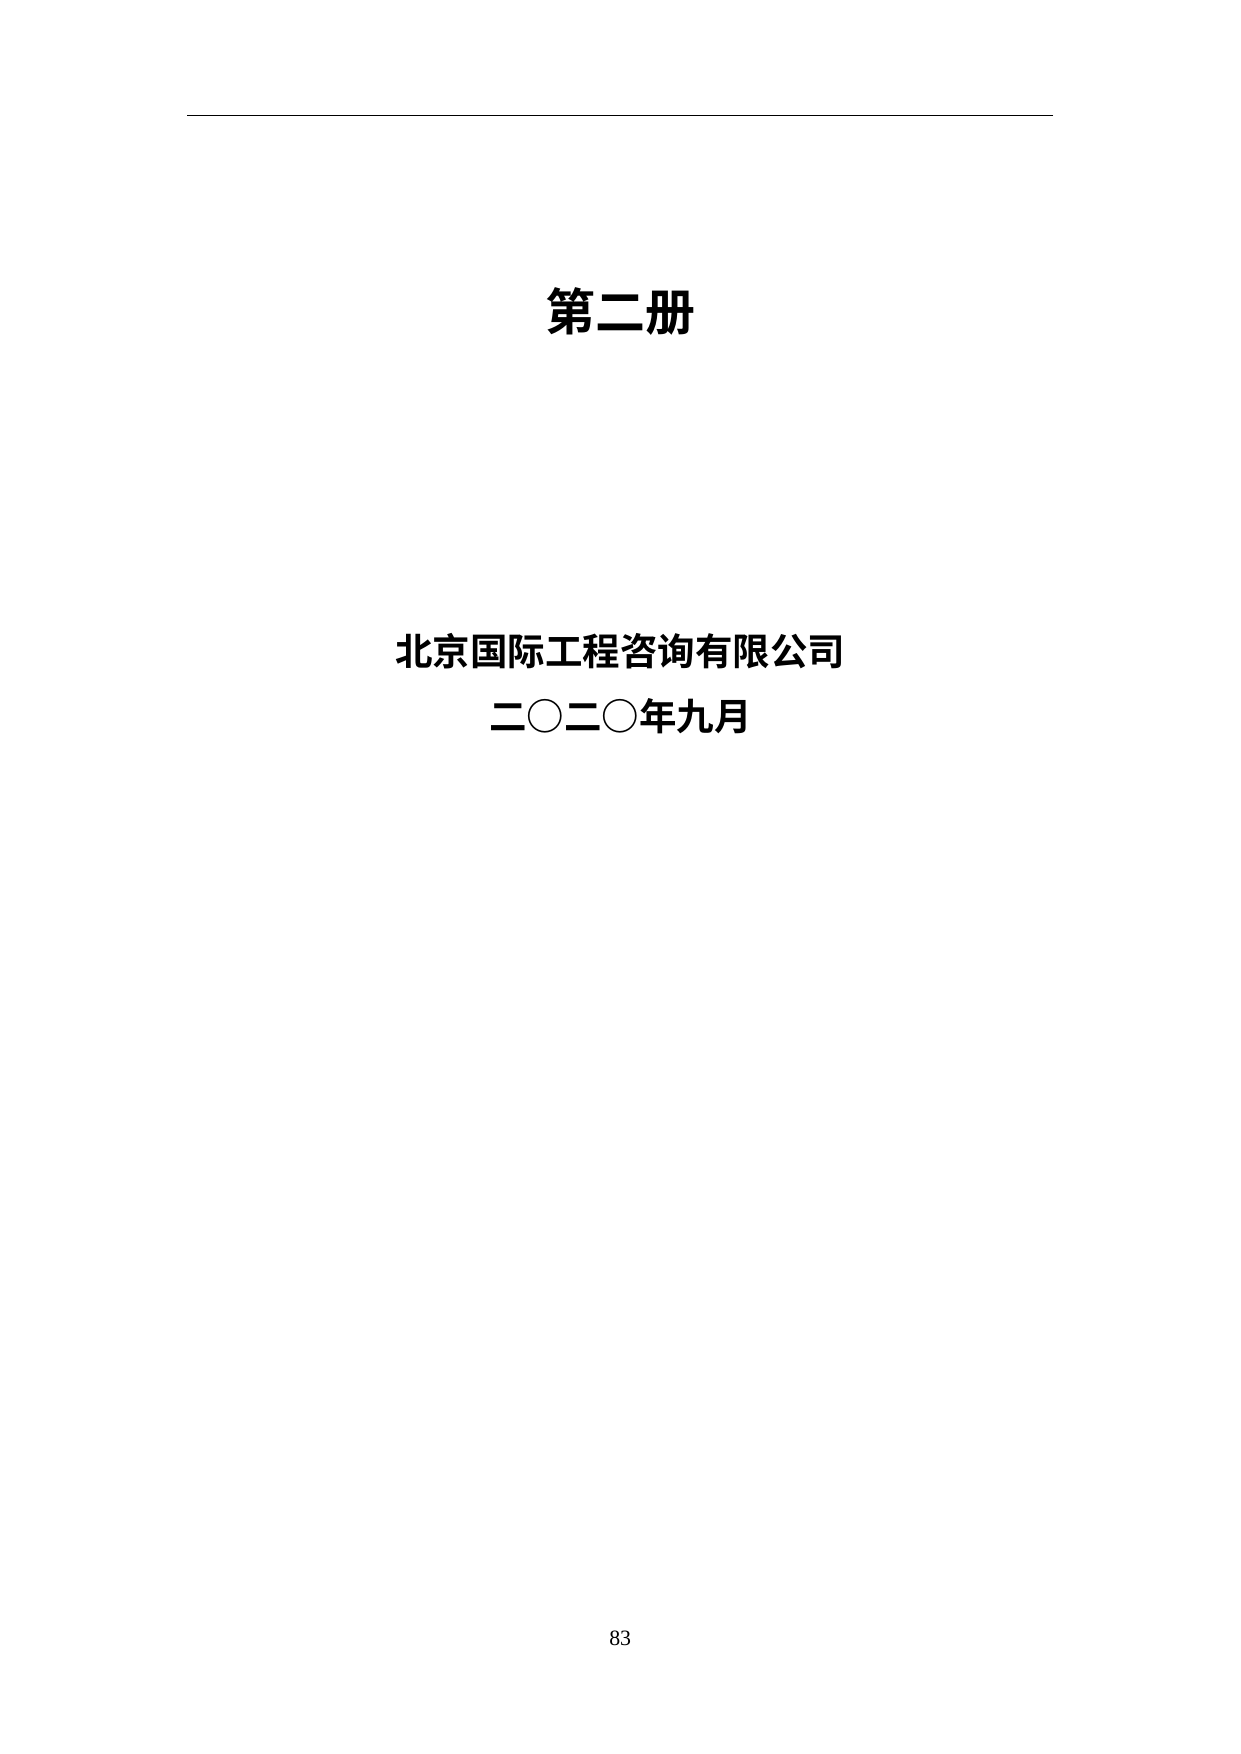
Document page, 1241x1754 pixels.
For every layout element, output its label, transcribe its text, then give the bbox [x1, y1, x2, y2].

text 北京国际工程咨询有限公司 [187, 617, 1053, 682]
text 第二册 [187, 259, 1053, 357]
text 二○二○年九月第四章 招标公告（投标邀请） [187, 682, 1053, 747]
